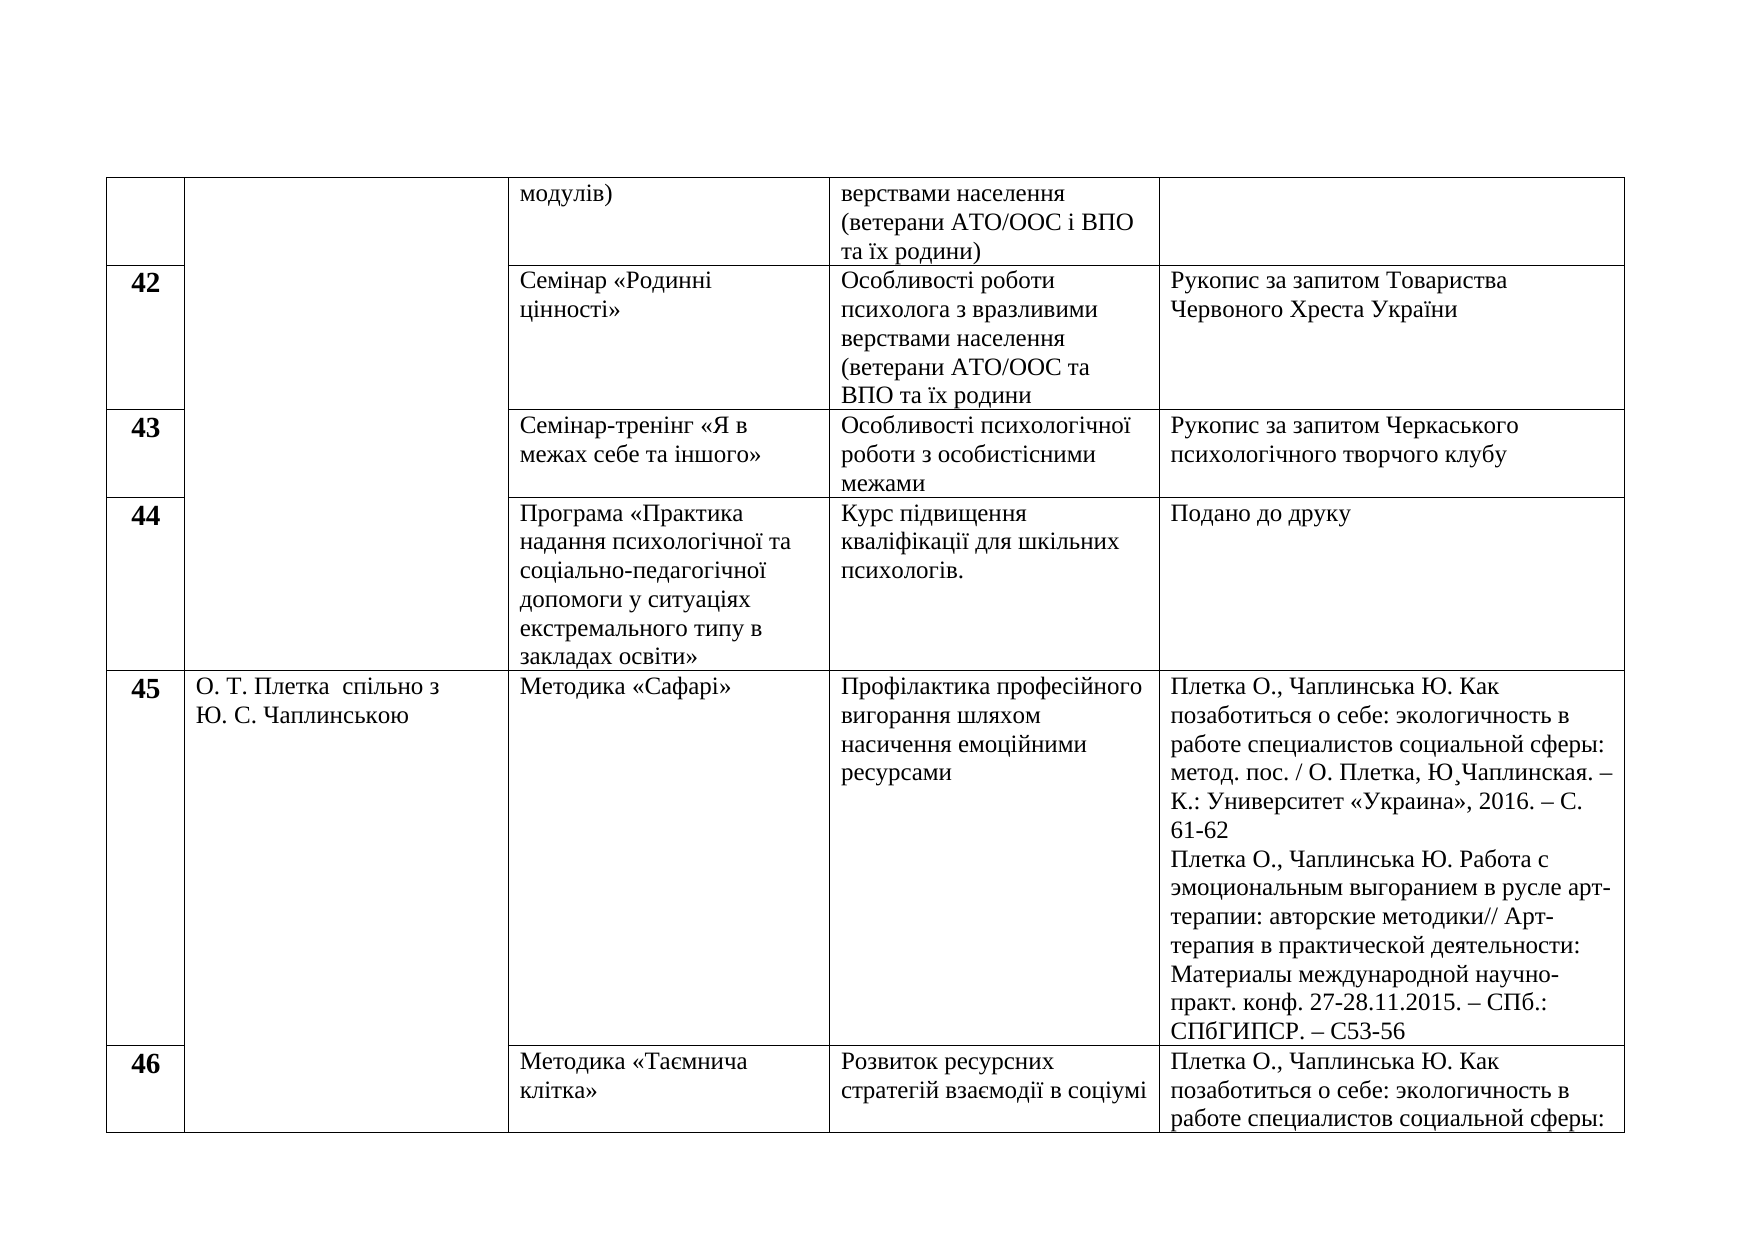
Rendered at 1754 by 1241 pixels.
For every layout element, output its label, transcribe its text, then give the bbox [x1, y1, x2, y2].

table_cell Особливості роботи психолога з вразливими верствами населення (ветерани АТО/ООС та ВПО та їх родини [830, 266, 1159, 409]
table_cell Методика «Сафарі» [509, 671, 829, 1045]
table_cell О. Т. Плетка спільно з Ю. С. Чаплинською [185, 671, 508, 1132]
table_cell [1160, 1046, 1624, 1132]
table_cell 43 [107, 410, 184, 497]
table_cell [509, 178, 829, 264]
table_cell Особливості психологічної роботи з особистісними межами [830, 410, 1159, 497]
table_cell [509, 1046, 829, 1132]
table_cell 42 [107, 266, 184, 409]
table_cell Семінар-тренінг «Я в межах себе та іншого» [509, 410, 829, 497]
table_cell Рукопис за запитом Черкаського психологічного творчого клубу [1160, 410, 1624, 497]
table_cell Подано до друку [1160, 498, 1624, 670]
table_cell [830, 178, 1159, 264]
table_cell Курс підвищення кваліфікації для шкільних психологів. [830, 498, 1159, 670]
table_cell 46 [107, 1046, 184, 1132]
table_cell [830, 1046, 1159, 1132]
table_cell Програма «Практика надання психологічної та соціально-педагогічної допомоги у ситуаціях екстремального типу в закладах освіти» [509, 498, 829, 670]
table_cell Семінар «Родинні цінності» [509, 266, 829, 409]
table_cell Плетка О., Чаплинська Ю. Как позаботиться о себе: экологичность в работе специалистов социальной сферы: метод. пос. / О. Плетка, Ю¸Чаплинская. – К.: Университет «Украина», 2016. – С. 61-62 Плетка О., Чаплинська Ю. Работа с эмоциональным выгоранием в русле арт-терапии: авторские методики// Арт-терапия в практической деятельности: Материалы международной научно-практ. конф. 27-28.11.2015. – СПб.: СПбГИПСР. – С53-56 [1160, 671, 1624, 1045]
table_cell Профілактика професійного вигорання шляхом насичення емоційними ресурсами [830, 671, 1159, 1045]
table_cell Рукопис за запитом Товариства Червоного Хреста України [1160, 266, 1624, 409]
table_cell 44 [107, 498, 184, 670]
table_cell 45 [107, 671, 184, 1045]
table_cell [1160, 178, 1624, 264]
table_cell 41 [107, 178, 184, 264]
